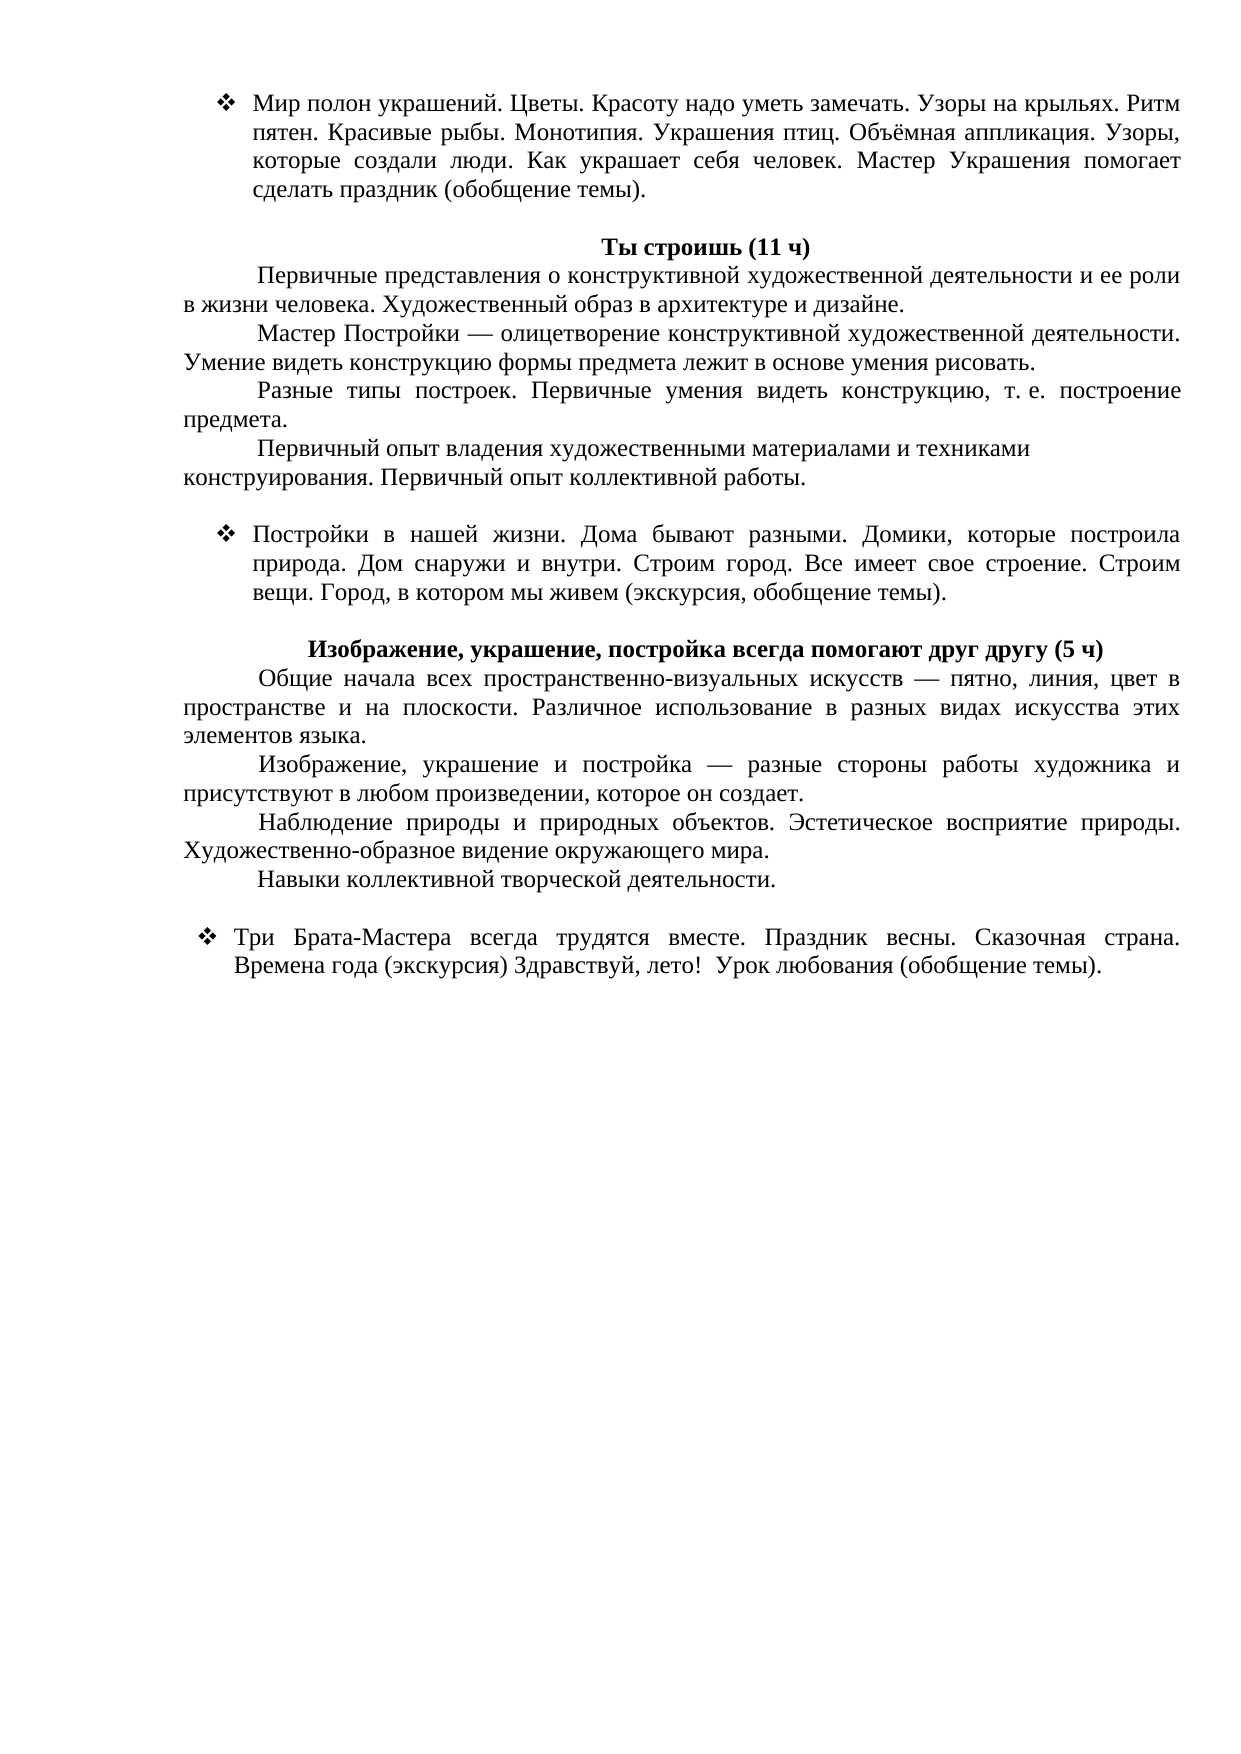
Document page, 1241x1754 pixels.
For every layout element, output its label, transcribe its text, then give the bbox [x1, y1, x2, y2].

list Три Брата-Мастера всегда трудятся вместе. Праздник весны. Сказочная страна. Времена года (экскурсия) Здравствуй, лето! Урок любования (обобщение темы). [196, 922, 1181, 979]
text Изображение, украшение и постройка — разные стороны работы художника и присутствуют в любом произведении, которое он создает. [183, 749, 1181, 807]
text Изображение, украшение, постройка всегда помогают друг другу (5 ч) [183, 634, 1181, 663]
list Мир полон украшений. Цветы. Красоту надо уметь замечать. Узоры на крыльях. Ритм пятен. Красивые рыбы. Монотипия. Украшения птиц. Объёмная аппликация. Узоры, которые создали люди. Как украшает себя человек. Мастер Украшения помогает сделать праздник (обобщение темы). [215, 88, 1181, 203]
list Постройки в нашей жизни. Дома бывают разными. Домики, которые построила природа. Дом снаружи и внутри. Строим город. Все имеет свое строение. Строим вещи. Город, в котором мы живем (экскурсия, обобщение темы). [215, 519, 1181, 605]
text Разные типы построек. Первичные умения видеть конструкцию, т. е. построение предмета. [183, 375, 1181, 433]
text Навыки коллективной творческой деятельности. [183, 864, 1181, 893]
text Первичные представления о конструктивной художественной деятельности и ее роли в жизни человека. Художественный образ в архитектуре и дизайне. [183, 260, 1181, 318]
text Наблюдение природы и природных объектов. Эстетическое восприятие природы. Художественно-образное видение окружающего мира. [183, 807, 1181, 864]
text Общие начала всех пространственно-визуальных искусств — пятно, линия, цвет в пространстве и на плоскости. Различное использование в разных видах искусства этих элементов языка. [183, 663, 1181, 749]
text Ты строишь (11 ч) [183, 232, 1181, 260]
text Первичный опыт владения художественными материалами и техниками конструирования. Первичный опыт коллективной работы. [183, 433, 1181, 490]
text Мастер Постройки — олицетворение конструктивной художественной деятельности. Умение видеть конструкцию формы предмета лежит в основе умения рисовать. [183, 318, 1181, 375]
